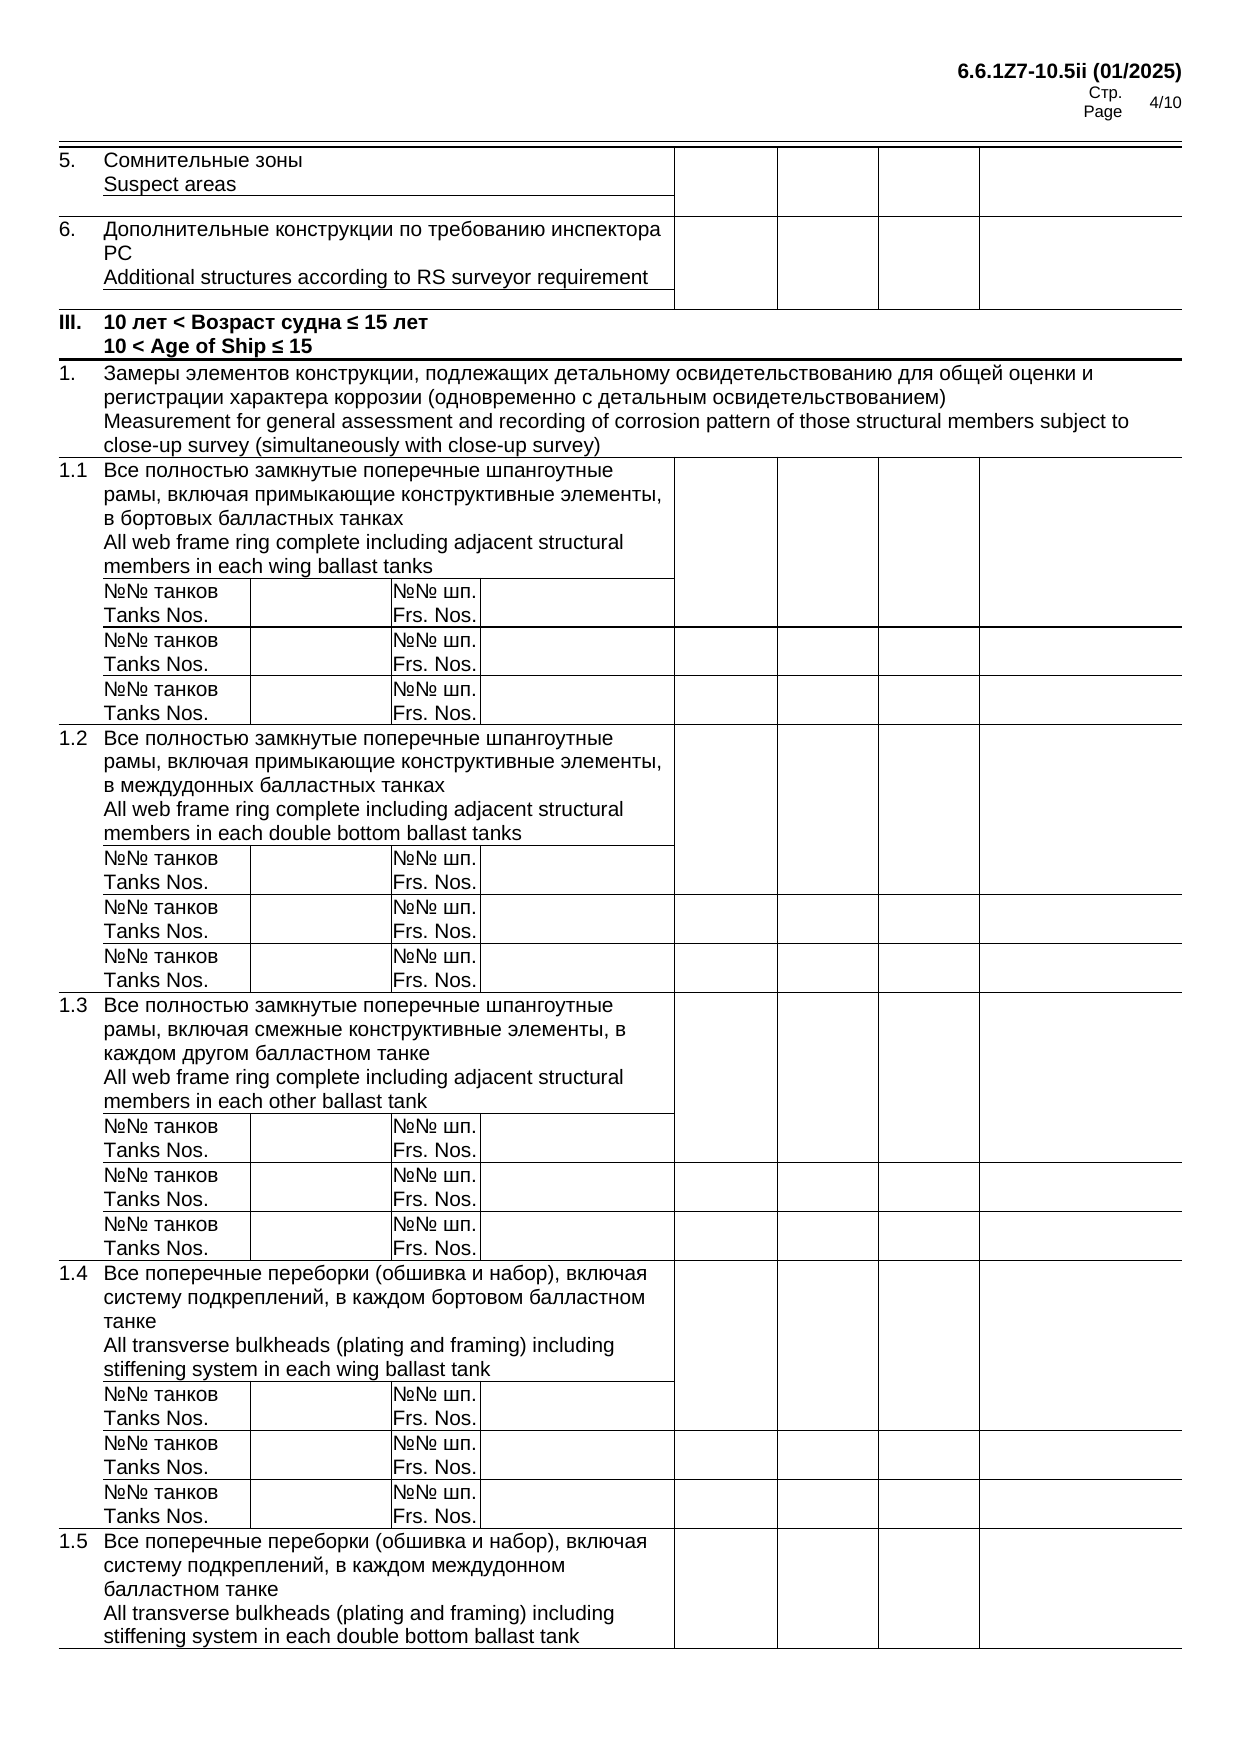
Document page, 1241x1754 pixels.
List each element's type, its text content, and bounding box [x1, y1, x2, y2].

table_cell [778, 1529, 878, 1648]
table_cell [879, 1212, 979, 1260]
table_cell [879, 1261, 979, 1429]
table_cell [879, 725, 979, 894]
table_cell [251, 944, 391, 992]
table_cell Замеры элементов конструкции, подлежащих детальному освидетельствованию для общей оценки и регистрации характера коррозии (одновременно с детальным освидетельствованием) Measurement for general assessment and recording of corrosion pattern of those structural members subject to close-up survey (simultaneously with close-up survey) [103, 409, 1182, 457]
table_cell [251, 1480, 391, 1527]
table_cell [879, 676, 979, 724]
table_cell [879, 895, 979, 943]
table_cell [481, 628, 674, 675]
table_cell [778, 628, 878, 675]
table_cell [675, 1480, 777, 1527]
table_cell [980, 944, 1182, 992]
table_cell [675, 1529, 777, 1648]
table_cell [778, 217, 878, 309]
table_cell [778, 1163, 878, 1211]
table_cell [481, 1382, 674, 1429]
table_cell [251, 628, 391, 675]
table_cell [251, 676, 391, 724]
table_cell [980, 628, 1182, 675]
table_cell [59, 361, 103, 457]
table_cell [778, 725, 878, 894]
table_cell [251, 846, 391, 894]
table_cell [675, 1163, 777, 1211]
table_cell [251, 895, 391, 943]
table_cell [481, 895, 674, 943]
table_cell [980, 993, 1182, 1162]
table_cell [980, 217, 1182, 309]
table_cell [778, 993, 878, 1162]
table_cell [879, 458, 979, 626]
table_cell [879, 628, 979, 675]
table_cell [879, 1480, 979, 1527]
table_cell [778, 148, 878, 216]
table_cell [980, 725, 1182, 894]
table_cell [879, 1163, 979, 1211]
table_cell [251, 1163, 391, 1211]
table_cell 1.5 [59, 1529, 103, 1648]
table_cell [879, 1431, 979, 1478]
table_cell 1.1 [59, 458, 103, 724]
table_cell [675, 458, 777, 626]
table_cell [251, 1212, 391, 1260]
table_cell [481, 1163, 674, 1211]
table_cell [879, 148, 979, 216]
table_cell [778, 676, 878, 724]
table_cell 10 лет < Возраст судна ≤ 15 лет 10 < Age of Ship ≤ 15 [103, 310, 1182, 358]
table_cell [980, 676, 1182, 724]
table_cell [879, 1529, 979, 1648]
table_cell 1.2 [59, 725, 103, 992]
table_cell [103, 290, 674, 309]
table_cell [481, 944, 674, 992]
table_cell [980, 458, 1182, 626]
table_cell [103, 196, 674, 216]
table_cell [879, 993, 979, 1162]
table_cell [59, 148, 103, 216]
table_cell [980, 148, 1182, 216]
table_cell [481, 676, 674, 724]
table_cell [481, 1431, 674, 1478]
table_cell 1.4 [59, 1261, 103, 1527]
table_cell [251, 1431, 391, 1478]
table_cell [980, 1261, 1182, 1429]
table_cell [980, 1163, 1182, 1211]
table_cell [778, 944, 878, 992]
table_cell [675, 628, 777, 675]
table_cell [778, 458, 878, 626]
table_cell [59, 217, 103, 309]
table_cell 1.3 [59, 993, 103, 1260]
table_cell [481, 846, 674, 894]
table_cell [675, 944, 777, 992]
table_cell [778, 1212, 878, 1260]
table_cell Дополнительные конструкции по требованию инспектора РС Additional structures according to RS surveyor requirement [103, 217, 674, 288]
table_cell [980, 895, 1182, 943]
table_cell [778, 1431, 878, 1478]
table_cell [980, 1212, 1182, 1260]
table_cell [778, 1261, 878, 1429]
table_cell [481, 579, 674, 626]
table_cell [675, 148, 777, 216]
table_cell [675, 676, 777, 724]
table_cell [675, 993, 777, 1162]
table_cell [675, 217, 777, 309]
table_cell [879, 217, 979, 309]
table_cell [980, 1431, 1182, 1478]
table_cell [879, 944, 979, 992]
table_cell [980, 1480, 1182, 1527]
table_cell [675, 725, 777, 894]
table_cell [675, 895, 777, 943]
table_cell III. [59, 310, 103, 358]
table_cell [980, 1529, 1182, 1648]
table_cell [778, 895, 878, 943]
table_cell [675, 1431, 777, 1478]
table_cell [481, 1480, 674, 1527]
table_cell [675, 1212, 777, 1260]
table_cell [481, 1212, 674, 1260]
table_cell [675, 1261, 777, 1429]
table_cell [778, 1480, 878, 1527]
table_cell [481, 1114, 674, 1162]
table_cell [251, 579, 391, 626]
table_cell [251, 1382, 391, 1429]
table_cell [251, 1114, 391, 1162]
